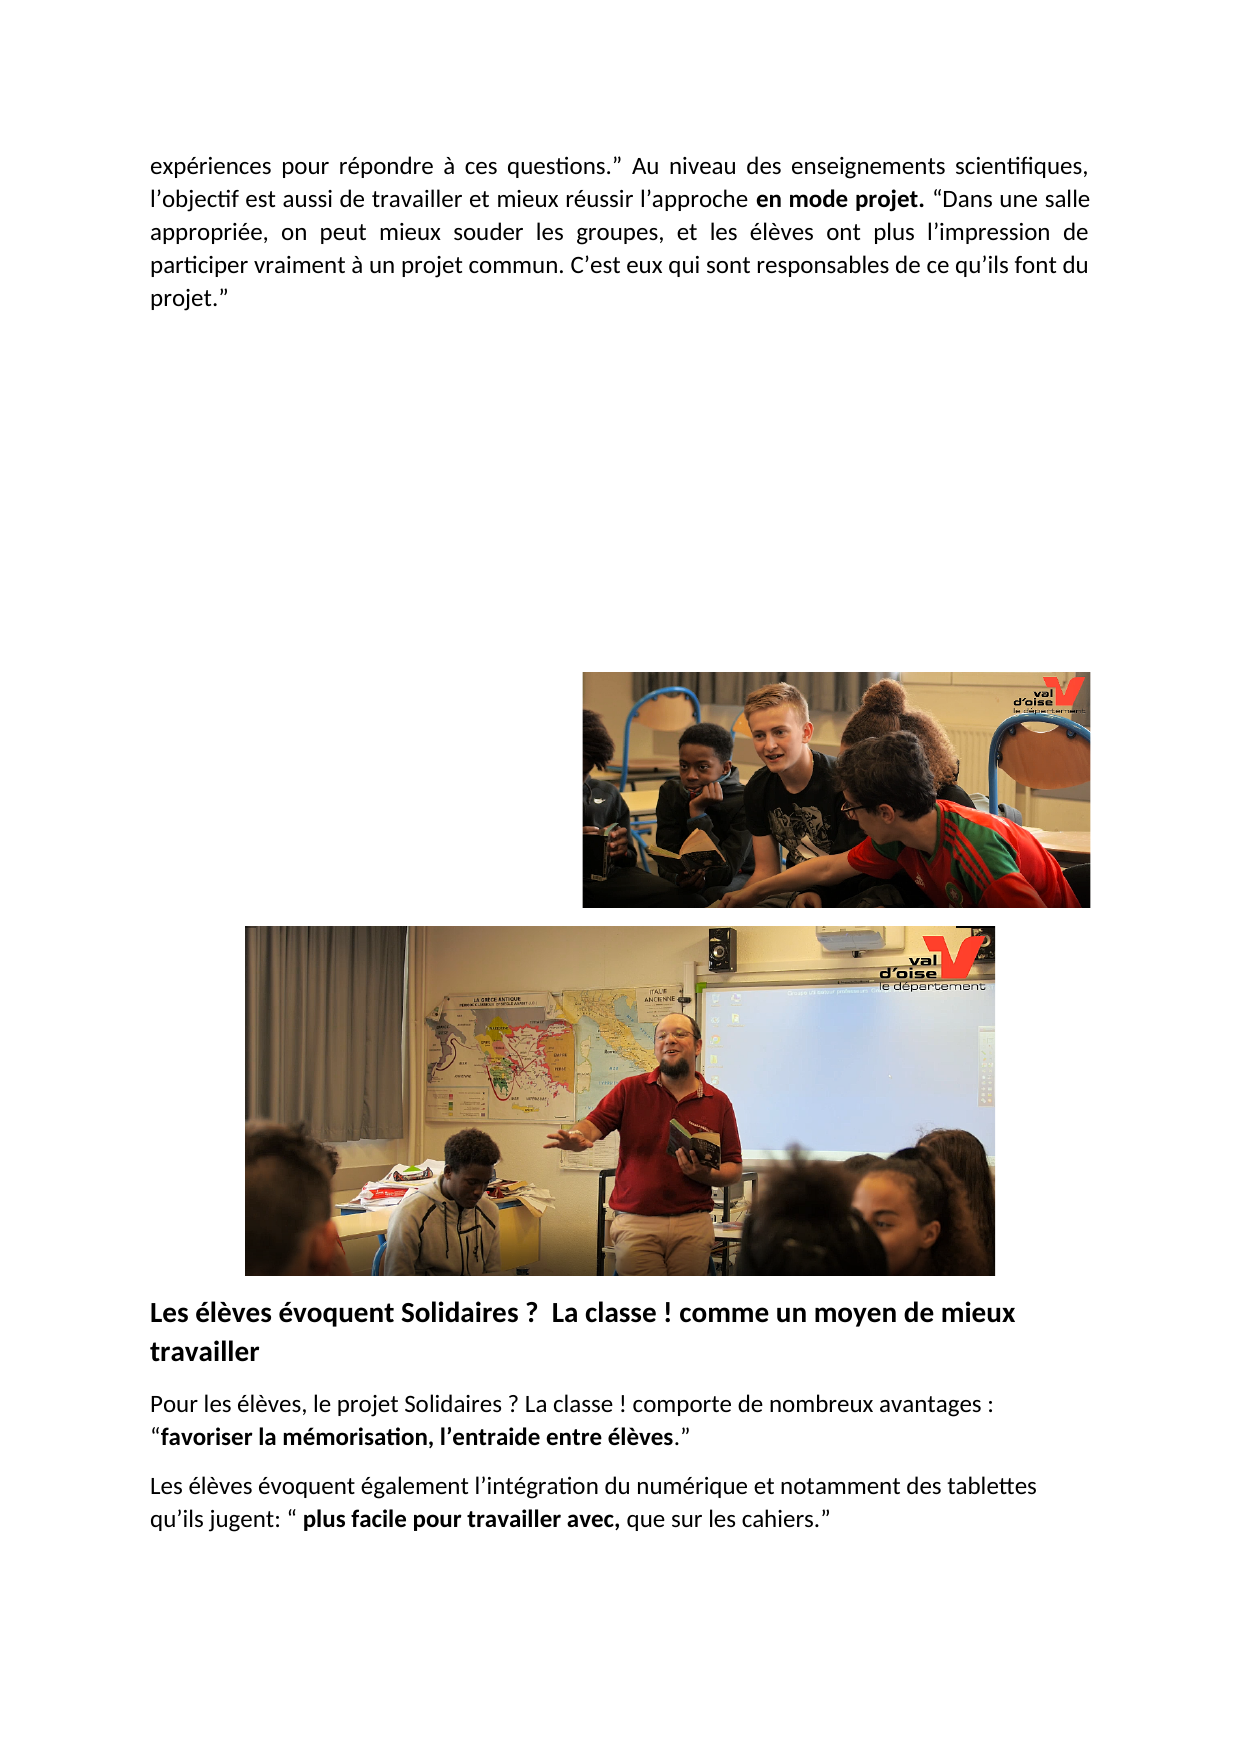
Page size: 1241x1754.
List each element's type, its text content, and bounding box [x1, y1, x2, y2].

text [150, 150, 1090, 312]
text Pour les élèves, le projet Solidaires ? La classe ! comporte de nombreux avantages : “favoriser la mémorisation, l’entraide entre élèves.” [150, 1388, 1090, 1451]
text Les élèves évoquent également l’intégration du numérique et notamment des tablettes qu’ils jugent: “ plus facile pour travailler avec, que sur les cahiers.” [150, 1470, 1090, 1534]
picture [582, 672, 1091, 908]
text Les élèves évoquent Solidaires ? La classe ! comme un moyen de mieux travailler [150, 1294, 1090, 1368]
picture [245, 926, 995, 1276]
